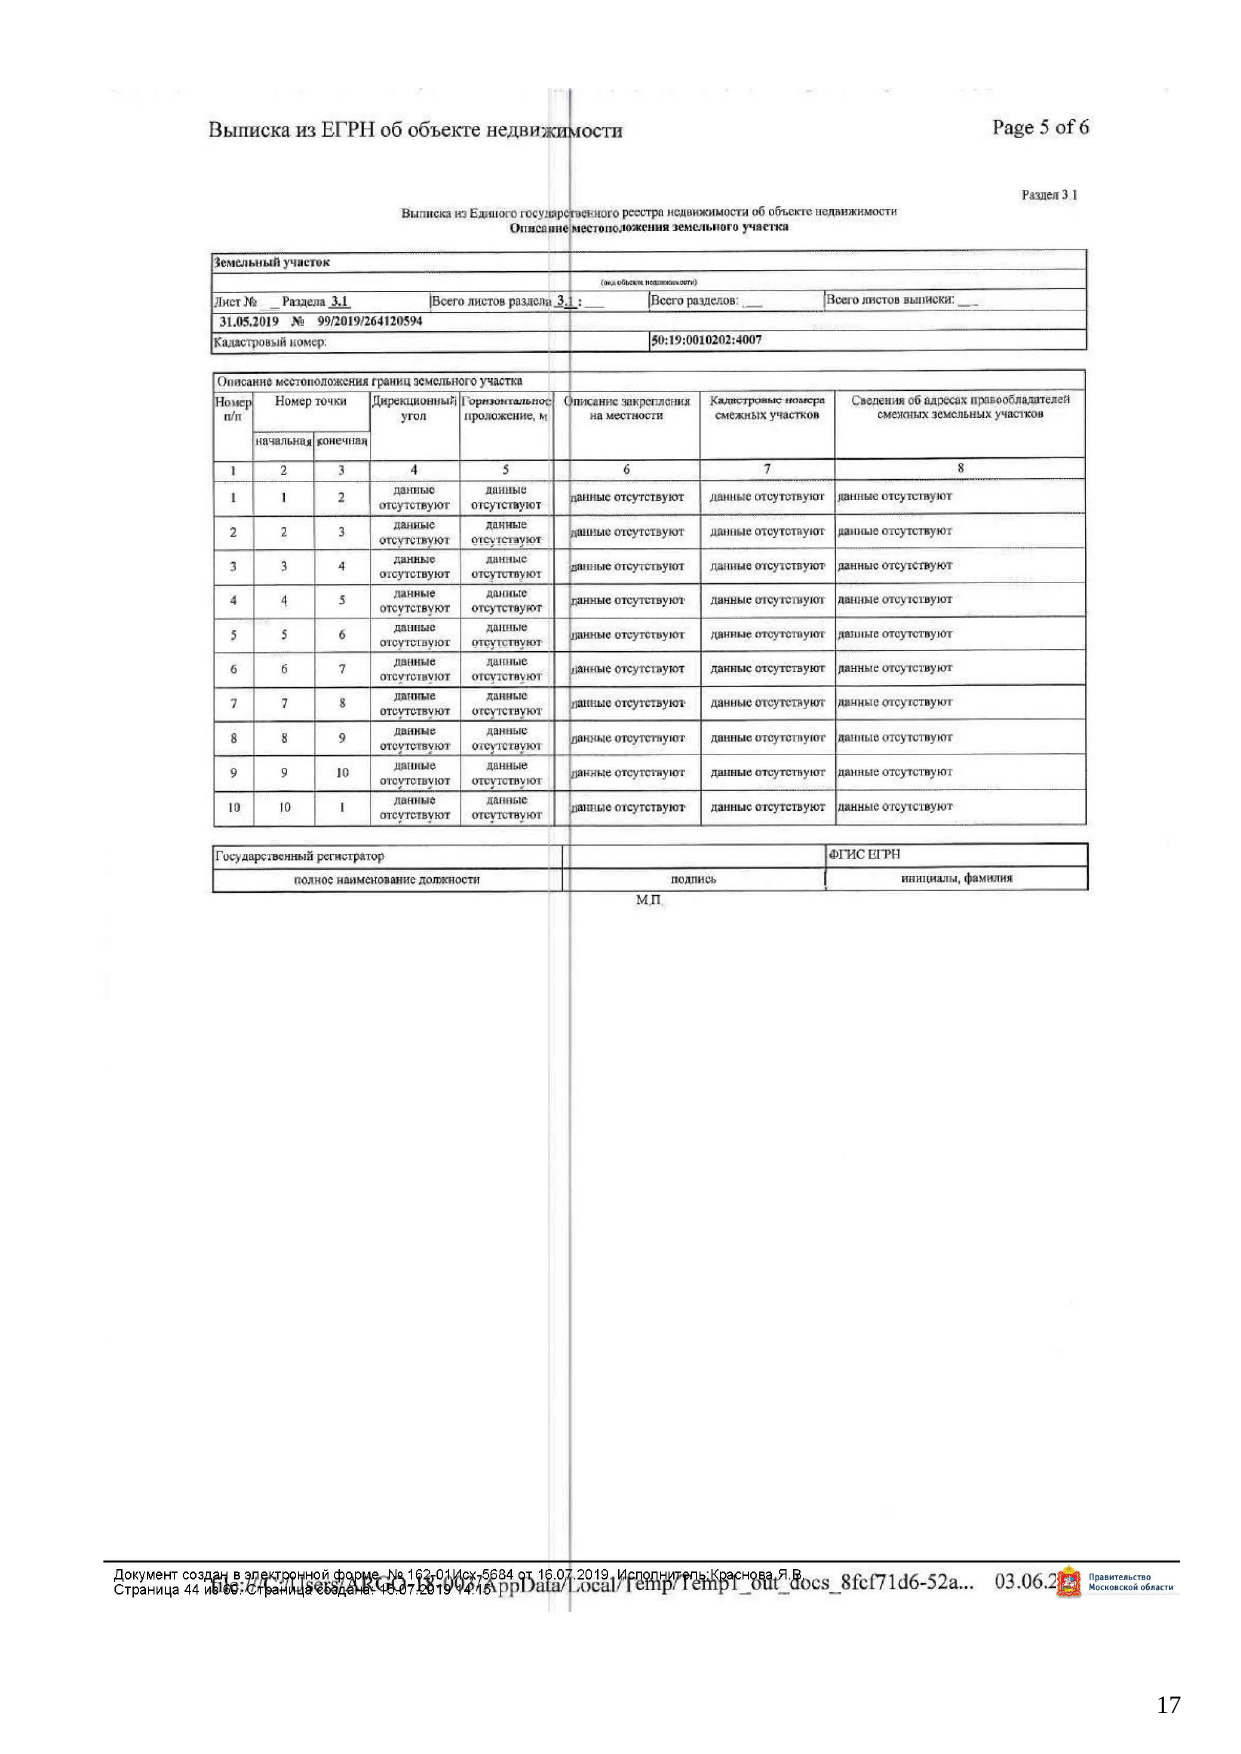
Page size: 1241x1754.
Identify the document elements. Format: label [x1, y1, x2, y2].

picture [103, 88, 1180, 1612]
